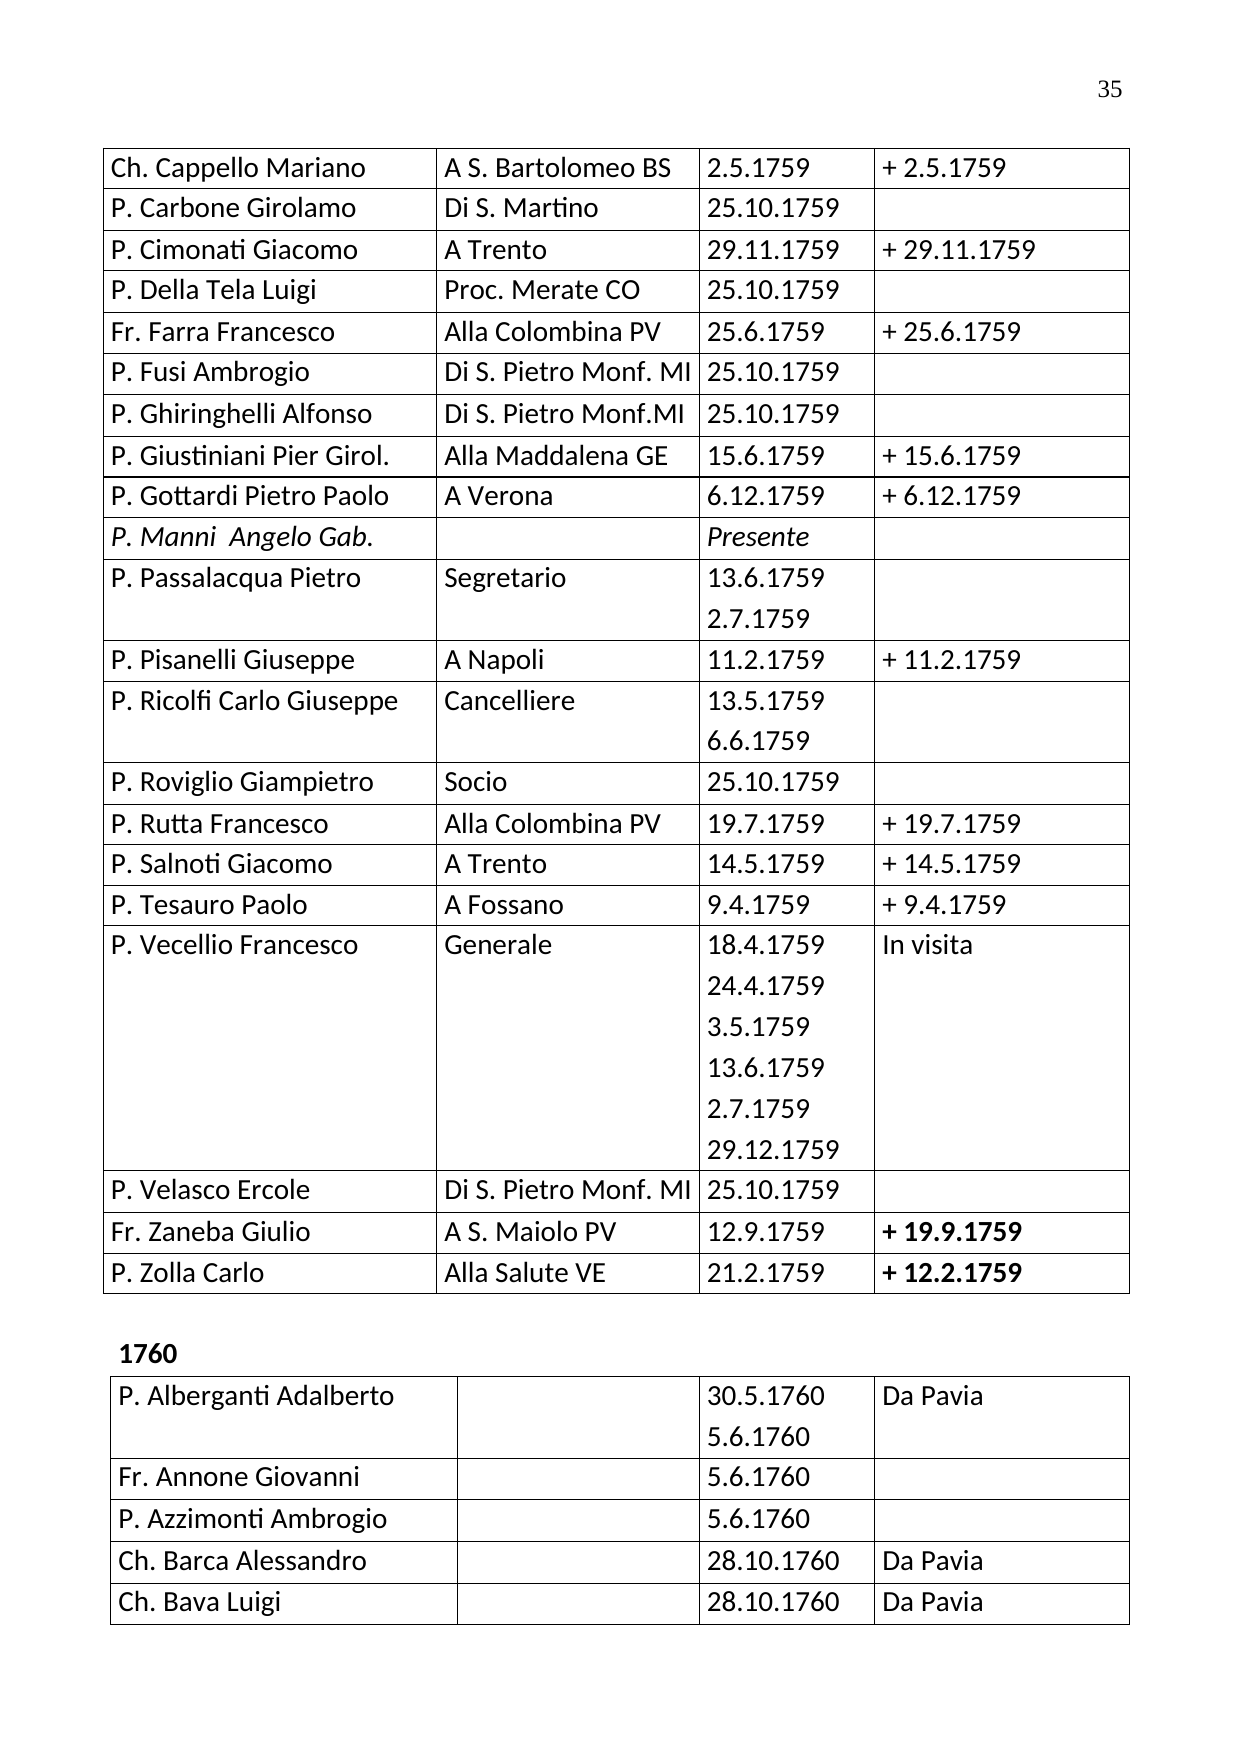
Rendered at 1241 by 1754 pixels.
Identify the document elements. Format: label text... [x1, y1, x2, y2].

table_cell [875, 763, 1129, 804]
table_cell A S. Bartolomeo BS [437, 149, 699, 188]
table_cell + 2.5.1759 [875, 149, 1129, 188]
table_cell P. Azzimonti Ambrogio [111, 1500, 457, 1541]
table_cell Di S. Pietro Monf. MI [437, 1171, 699, 1212]
table_cell 13.6.1759 2.7.1759 [700, 560, 874, 640]
table_cell P. Salnoti Giacomo [104, 845, 436, 885]
table_cell Socio [437, 763, 699, 804]
table_cell P. Gottardi Pietro Paolo [104, 478, 436, 517]
table_cell [875, 189, 1129, 230]
table_cell + 6.12.1759 [875, 478, 1129, 517]
table_cell Alla Salute VE [437, 1254, 699, 1293]
table_cell P. Manni Angelo Gab. [104, 518, 436, 558]
table_cell Fr. Annone Giovanni [111, 1459, 457, 1499]
table_cell [875, 560, 1129, 640]
table_cell + 11.2.1759 [875, 641, 1129, 681]
table_cell + 19.9.1759 [875, 1213, 1129, 1253]
table_cell Di S. Pietro Monf.MI [437, 395, 699, 436]
table_cell P. Cimonati Giacomo [104, 231, 436, 270]
table_cell Ch. Bava Luigi [111, 1584, 457, 1624]
text 1760 [118, 1335, 1122, 1371]
table_cell P. Velasco Ercole [104, 1171, 436, 1212]
table_cell [458, 1500, 699, 1541]
table_cell [458, 1584, 699, 1624]
table_cell 18.4.1759 24.4.1759 3.5.1759 13.6.1759 2.7.1759 29.12.1759 [700, 926, 874, 1170]
table_cell 5.6.1760 [700, 1500, 874, 1541]
table_cell 21.2.1759 [700, 1254, 874, 1293]
table_cell + 12.2.1759 [875, 1254, 1129, 1293]
table_cell 13.5.1759 6.6.1759 [700, 682, 874, 762]
table_cell 19.7.1759 [700, 805, 874, 844]
table_cell P. Giustiniani Pier Girol. [104, 437, 436, 476]
table_cell [875, 1500, 1129, 1541]
table_cell 28.10.1760 [700, 1584, 874, 1624]
table_cell Cancelliere [437, 682, 699, 762]
table_cell P. Carbone Girolamo [104, 189, 436, 230]
table_header [458, 1377, 699, 1457]
table_cell Alla Colombina PV [437, 313, 699, 352]
table_cell P. Passalacqua Pietro [104, 560, 436, 640]
table_cell + 29.11.1759 [875, 231, 1129, 270]
table_cell 25.10.1759 [700, 189, 874, 230]
table_cell [458, 1542, 699, 1582]
table_cell In visita [875, 926, 1129, 1170]
table_cell A Trento [437, 845, 699, 885]
table_cell [875, 682, 1129, 762]
table_cell + 15.6.1759 [875, 437, 1129, 476]
table_cell 25.10.1759 [700, 1171, 874, 1212]
table_cell 11.2.1759 [700, 641, 874, 681]
table_cell P. Rutta Francesco [104, 805, 436, 844]
table_cell P. Tesauro Paolo [104, 886, 436, 925]
table_cell A Trento [437, 231, 699, 270]
table_cell P. Ghiringhelli Alfonso [104, 395, 436, 436]
table_cell P. Pisanelli Giuseppe [104, 641, 436, 681]
table_cell 25.10.1759 [700, 763, 874, 804]
table_header 30.5.1760 5.6.1760 [700, 1377, 874, 1457]
table_cell [875, 395, 1129, 436]
table_cell + 9.4.1759 [875, 886, 1129, 925]
table_cell 29.11.1759 [700, 231, 874, 270]
table_cell 15.6.1759 [700, 437, 874, 476]
table_cell A Verona [437, 478, 699, 517]
table_cell [875, 271, 1129, 312]
table_cell P. Vecellio Francesco [104, 926, 436, 1170]
table_cell Ch. Cappello Mariano [104, 149, 436, 188]
table_cell 25.10.1759 [700, 271, 874, 312]
table_cell Da Pavia [875, 1542, 1129, 1582]
table_cell Fr. Farra Francesco [104, 313, 436, 352]
table_cell Di S. Martino [437, 189, 699, 230]
table_cell [875, 1459, 1129, 1499]
table_cell Presente [700, 518, 874, 558]
table_cell P. Roviglio Giampietro [104, 763, 436, 804]
table_cell P. Della Tela Luigi [104, 271, 436, 312]
table_cell 28.10.1760 [700, 1542, 874, 1582]
table_cell 6.12.1759 [700, 478, 874, 517]
table_cell 5.6.1760 [700, 1459, 874, 1499]
table_cell Segretario [437, 560, 699, 640]
table_header Da Pavia [875, 1377, 1129, 1457]
table_cell Alla Colombina PV [437, 805, 699, 844]
table_cell Fr. Zaneba Giulio [104, 1213, 436, 1253]
table_cell + 19.7.1759 [875, 805, 1129, 844]
table_cell + 25.6.1759 [875, 313, 1129, 352]
table_cell 2.5.1759 [700, 149, 874, 188]
table_cell Ch. Barca Alessandro [111, 1542, 457, 1582]
table_cell [875, 354, 1129, 394]
table_cell A Fossano [437, 886, 699, 925]
table_cell A S. Maiolo PV [437, 1213, 699, 1253]
table_cell Di S. Pietro Monf. MI [437, 354, 699, 394]
table_cell 25.10.1759 [700, 395, 874, 436]
table_cell [458, 1459, 699, 1499]
table_cell [875, 518, 1129, 558]
table_cell P. Zolla Carlo [104, 1254, 436, 1293]
table_cell [875, 1171, 1129, 1212]
table_cell Alla Maddalena GE [437, 437, 699, 476]
table_cell 14.5.1759 [700, 845, 874, 885]
table_cell 25.10.1759 [700, 354, 874, 394]
table_cell P. Ricolfi Carlo Giuseppe [104, 682, 436, 762]
table_cell Generale [437, 926, 699, 1170]
table_cell Proc. Merate CO [437, 271, 699, 312]
table_cell 25.6.1759 [700, 313, 874, 352]
table_header P. Alberganti Adalberto [111, 1377, 457, 1457]
table_cell 9.4.1759 [700, 886, 874, 925]
table_cell Da Pavia [875, 1584, 1129, 1624]
table_cell 12.9.1759 [700, 1213, 874, 1253]
table_cell P. Fusi Ambrogio [104, 354, 436, 394]
table_cell A Napoli [437, 641, 699, 681]
table_cell [437, 518, 699, 558]
table_cell + 14.5.1759 [875, 845, 1129, 885]
